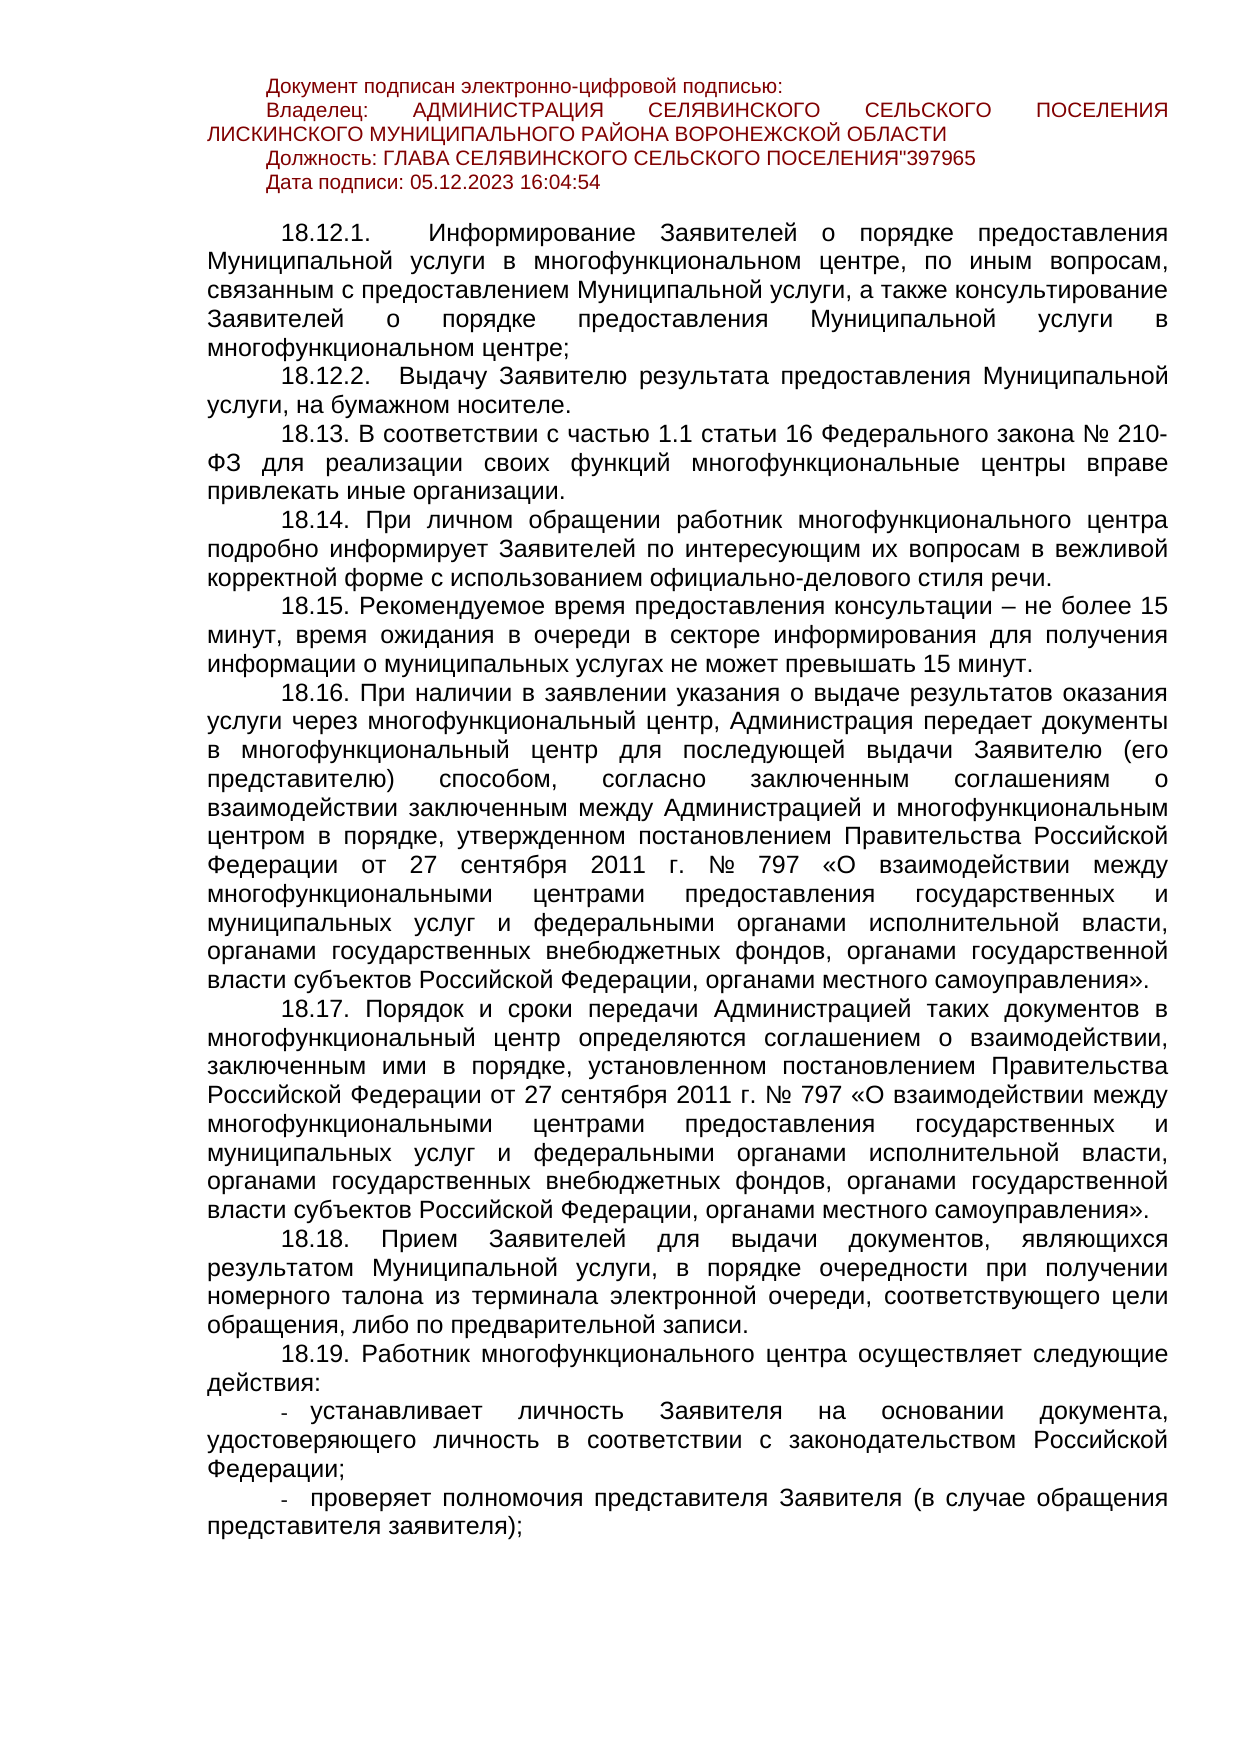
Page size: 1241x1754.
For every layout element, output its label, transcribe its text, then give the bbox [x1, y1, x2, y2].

text 18.16. При наличии в заявлении указания о выдаче результатов оказания услуги через многофункциональный центр, Администрация передает документы в многофункциональный центр для последующей выдачи Заявителю (его представителю) способом, согласно заключенным соглашениям о взаимодействии заключенным между Администрацией и многофункциональным центром в порядке, утвержденном постановлением Правительства Российской Федерации от 27 сентября 2011 г. № 797 «О взаимодействии между многофункциональными центрами предоставления государственных и муниципальных услуг и федеральными органами исполнительной власти, органами государственных внебюджетных фондов, органами государственной власти субъектов Российской Федерации, органами местного самоуправления». [207, 678, 1169, 994]
text 18.17. Порядок и сроки передачи Администрацией таких документов в многофункциональный центр определяются соглашением о взаимодействии, заключенным ими в порядке, установленном постановлением Правительства Российской Федерации от 27 сентября 2011 г. № 797 «О взаимодействии между многофункциональными центрами предоставления государственных и муниципальных услуг и федеральными органами исполнительной власти, органами государственных внебюджетных фондов, органами государственной власти субъектов Российской Федерации, органами местного самоуправления». [207, 994, 1169, 1224]
text 18.18. Прием Заявителей для выдачи документов, являющихся результатом Муниципальной услуги, в порядке очередности при получении номерного талона из терминала электронной очереди, соответствующего цели обращения, либо по предварительной записи. [207, 1224, 1169, 1339]
text 18.15. Рекомендуемое время предоставления консультации – не более 15 минут, время ожидания в очереди в секторе информирования для получения информации о муниципальных услугах не может превышать 15 минут. [207, 591, 1169, 678]
list Выдачу Заявителю результата предоставления Муниципальной услуги, на бумажном носителе. [207, 361, 1169, 419]
text 18.14. При личном обращении работник многофункционального центра подробно информирует Заявителей по интересующим их вопросам в вежливой корректной форме с использованием официально-делового стиля речи. [207, 505, 1169, 591]
list Информирование Заявителей о порядке предоставления Муниципальной услуги в многофункциональном центре, по иным вопросам, связанным с предоставлением Муниципальной услуги, а также консультирование Заявителей о порядке предоставления Муниципальной услуги в многофункциональном центре; [207, 218, 1169, 361]
text 18.13. В соответствии с частью 1.1 статьи 16 Федерального закона № 210-ФЗ для реализации своих функций многофункциональные центры вправе привлекать иные организации. [207, 419, 1169, 505]
text 18.19. Работник многофункционального центра осуществляет следующие действия: [207, 1339, 1169, 1396]
list проверяет полномочия представителя Заявителя (в случае обращения представителя заявителя); [207, 1483, 1169, 1540]
list устанавливает личность Заявителя на основании документа, удостоверяющего личность в соответствии с законодательством Российской Федерации; [207, 1396, 1169, 1483]
